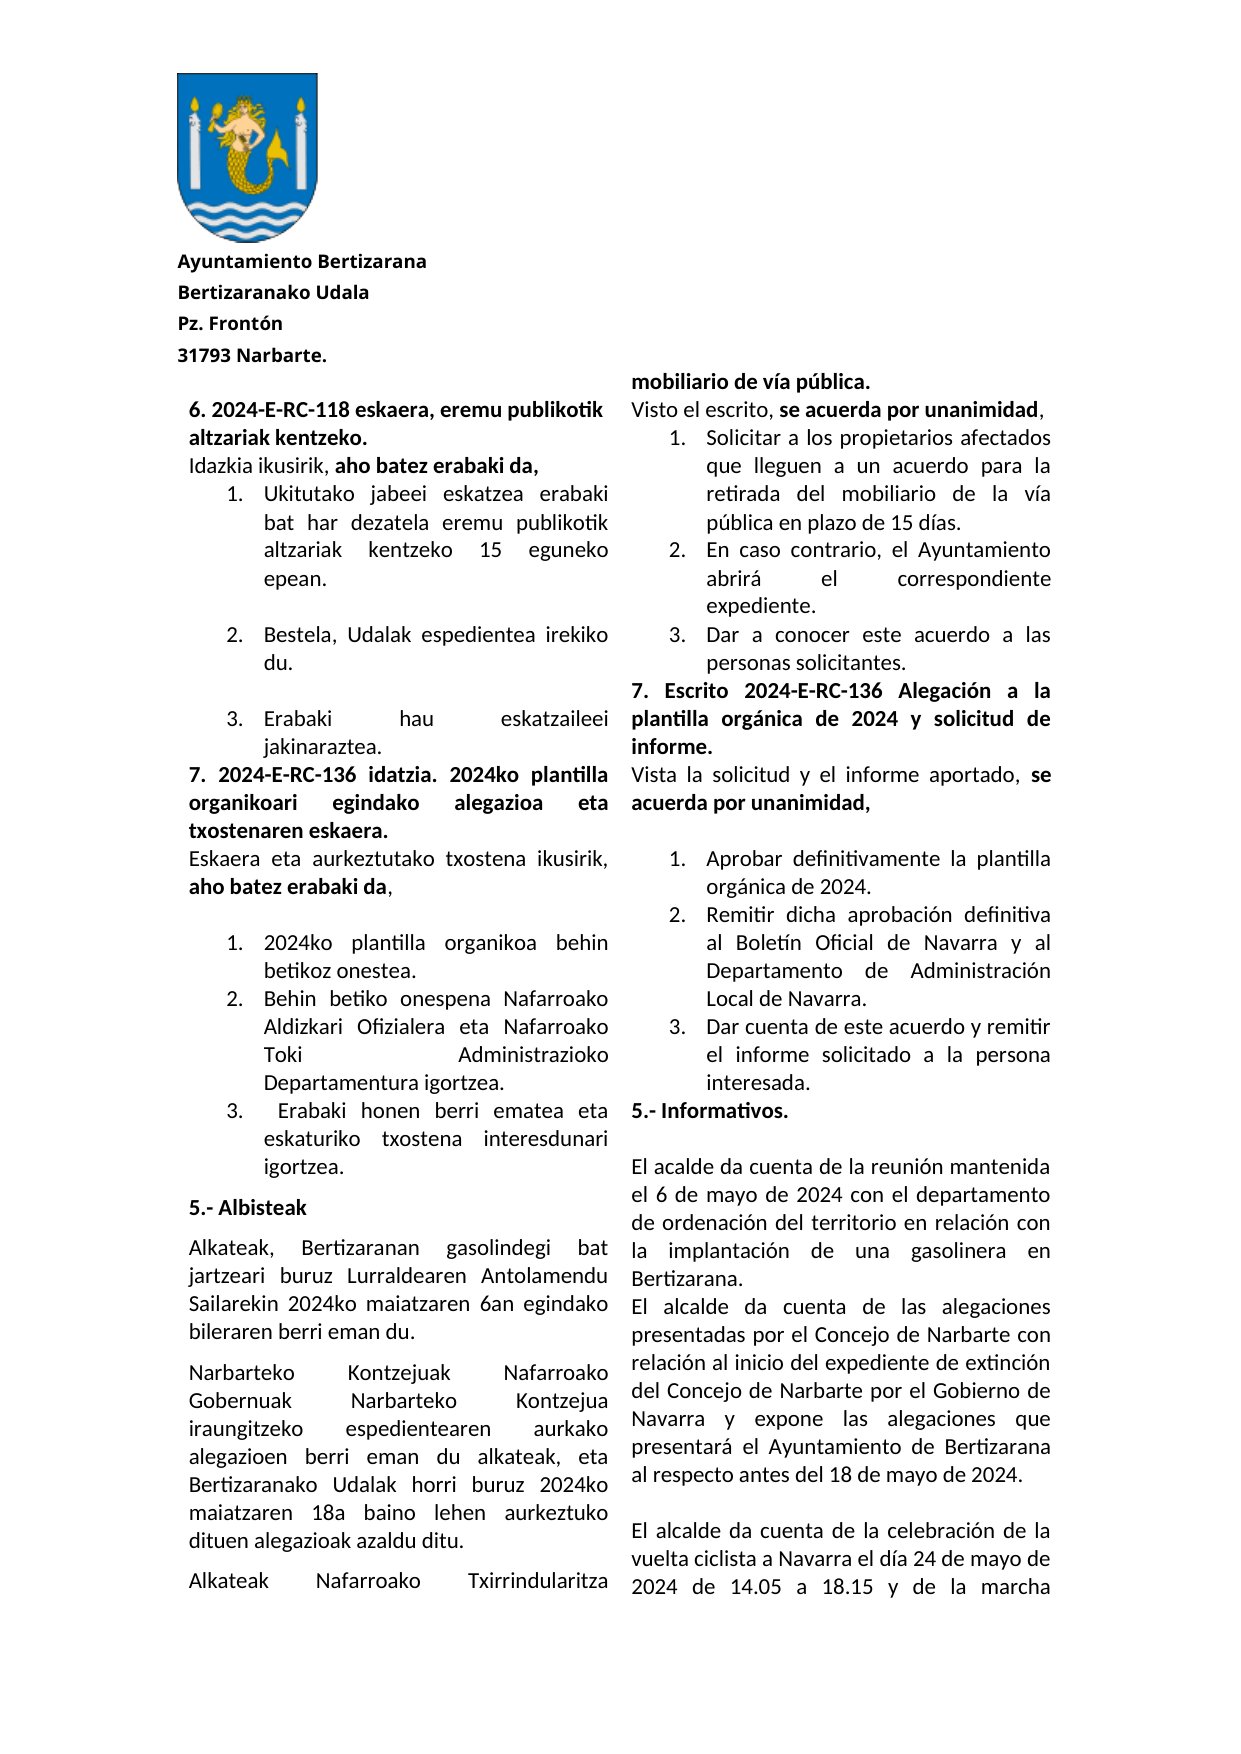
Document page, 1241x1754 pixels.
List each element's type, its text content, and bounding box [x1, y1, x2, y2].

picture [177, 73, 318, 243]
